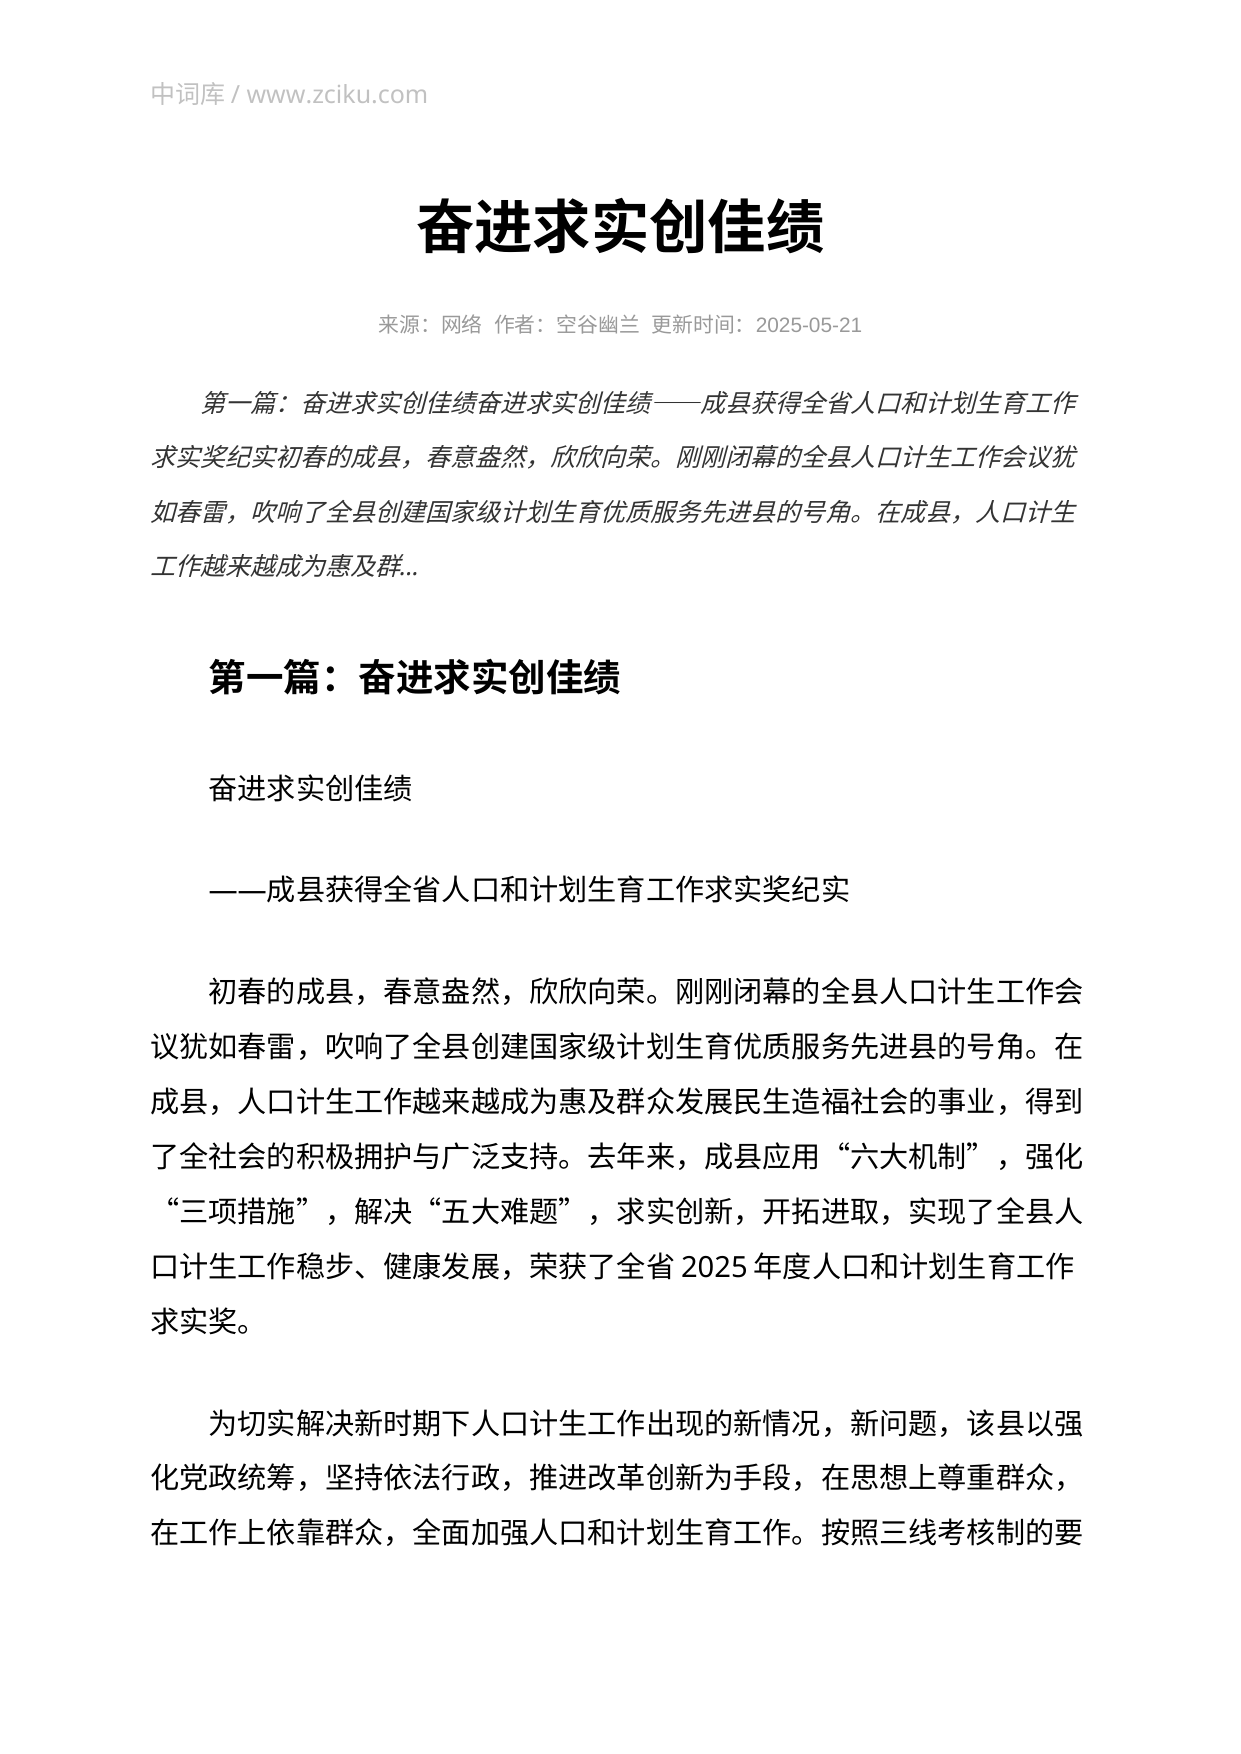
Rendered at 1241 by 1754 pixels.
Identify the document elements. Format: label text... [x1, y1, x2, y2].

text ——成县获得全省人口和计划生育工作求实奖纪实 [150, 867, 1090, 909]
text 第一篇：奋进求实创佳绩 [150, 648, 1090, 702]
text 第一篇：奋进求实创佳绩奋进求实创佳绩——成县获得全省人口和计划生育工作求实奖纪实初春的成县，春意盎然，欣欣向荣。刚刚闭幕的全县人口计生工作会议犹如春雷，吹响了全县创建国家级计划生育优质服务先进县的号角。在成县，人口计生工作越来越成为惠及群... [150, 383, 1090, 583]
text 奋进求实创佳绩 [150, 765, 1090, 807]
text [150, 1400, 1090, 1552]
text 来源：网络 作者：空谷幽兰 更新时间：2025-05-21 [150, 313, 1090, 337]
text 初春的成县，春意盎然，欣欣向荣。刚刚闭幕的全县人口计生工作会议犹如春雷，吹响了全县创建国家级计划生育优质服务先进县的号角。在成县，人口计生工作越来越成为惠及群众发展民生造福社会的事业，得到了全社会的积极拥护与广泛支持。去年来，成县应用“六大机制”，强化“三项措施”，解决“五大难题”，求实创新，开拓进取，实现了全县人口计生工作稳步、健康发展，荣获了全省2025年度人口和计划生育工作求实奖。 [150, 969, 1090, 1341]
subtitle 奋进求实创佳绩 [150, 181, 1090, 266]
